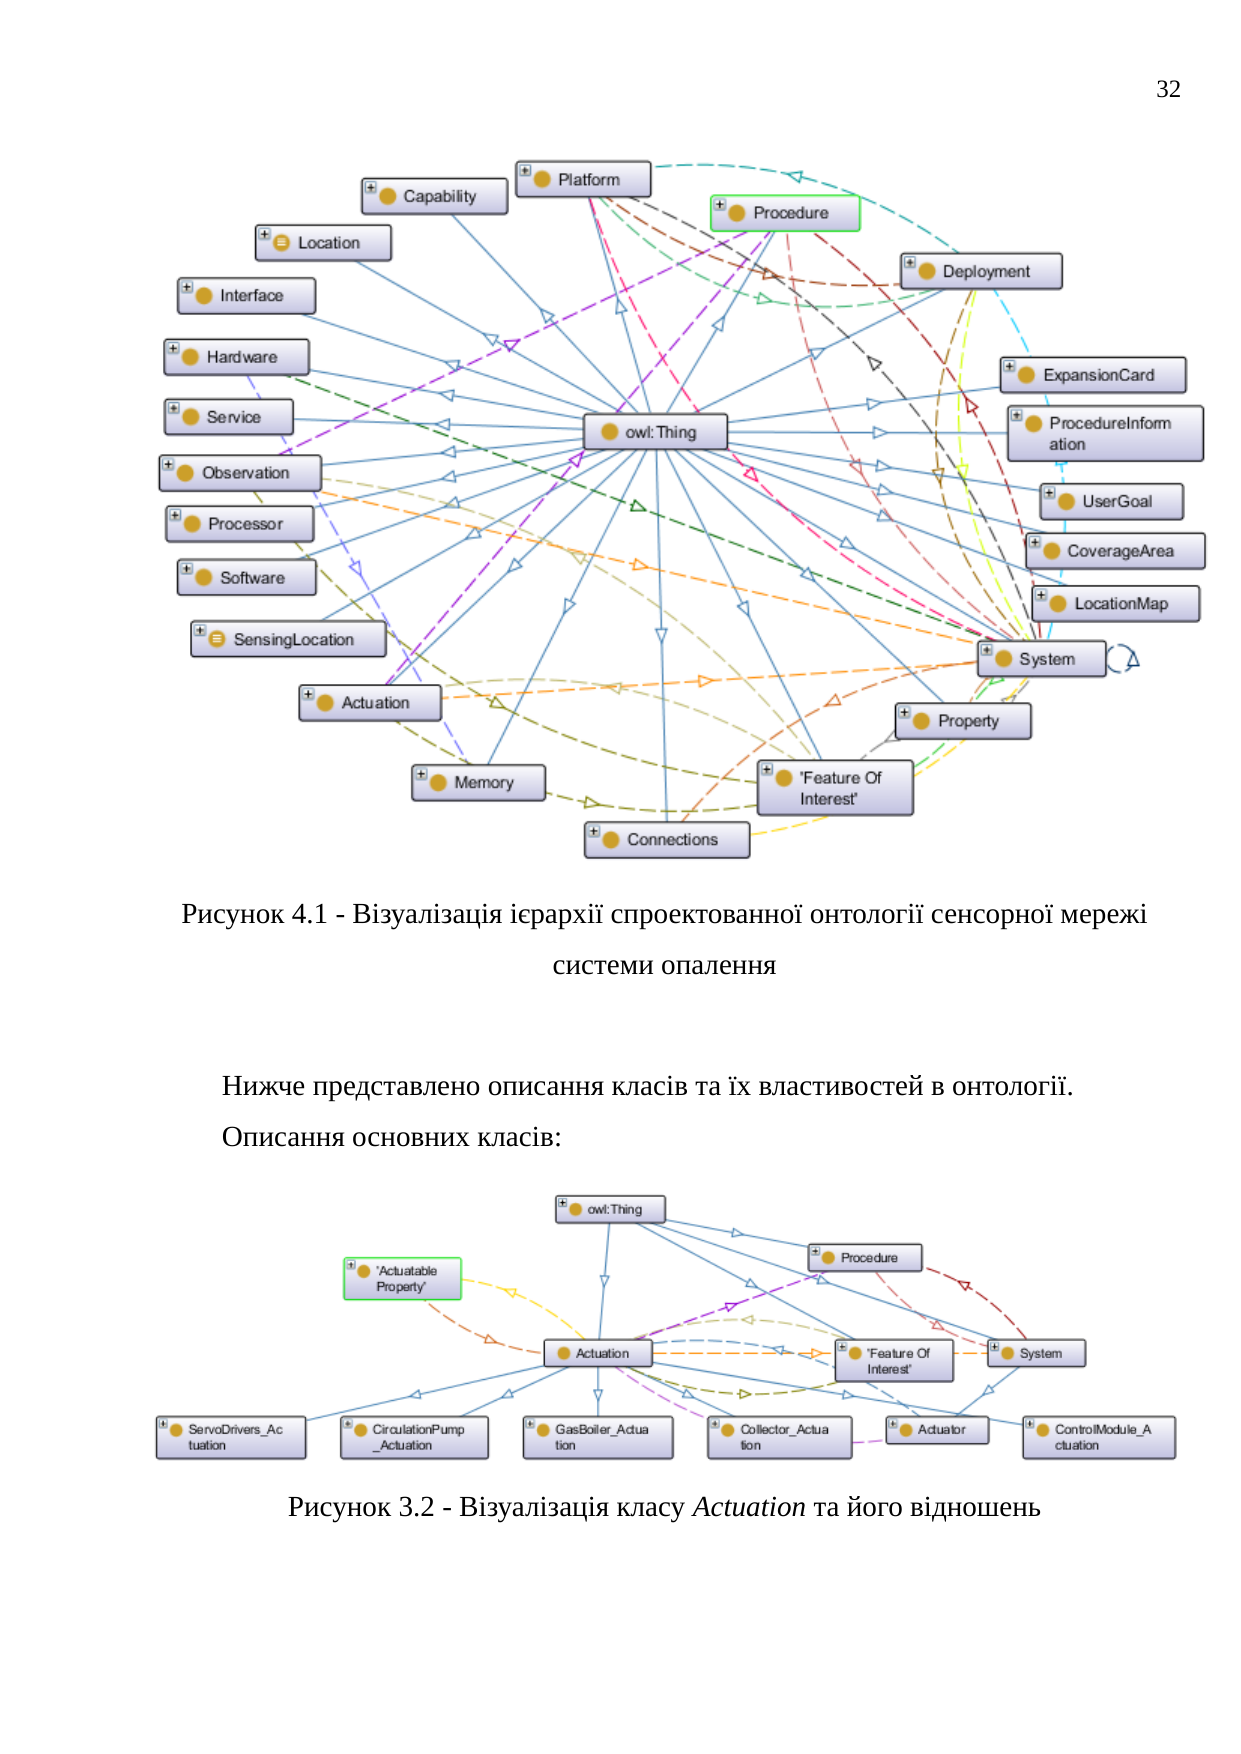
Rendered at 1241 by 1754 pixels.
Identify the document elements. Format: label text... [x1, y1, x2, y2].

text Нижче представлено описання класів та їх властивостей в онтології. [148, 1068, 1181, 1102]
picture [147, 118, 1209, 883]
text Рисунок 4.1 - Візуалізація ієрархії спроектованної онтології сенсорної мережі системи опалення [148, 897, 1181, 980]
text Описання основних класів: [148, 1119, 1181, 1152]
picture [147, 1168, 1182, 1476]
